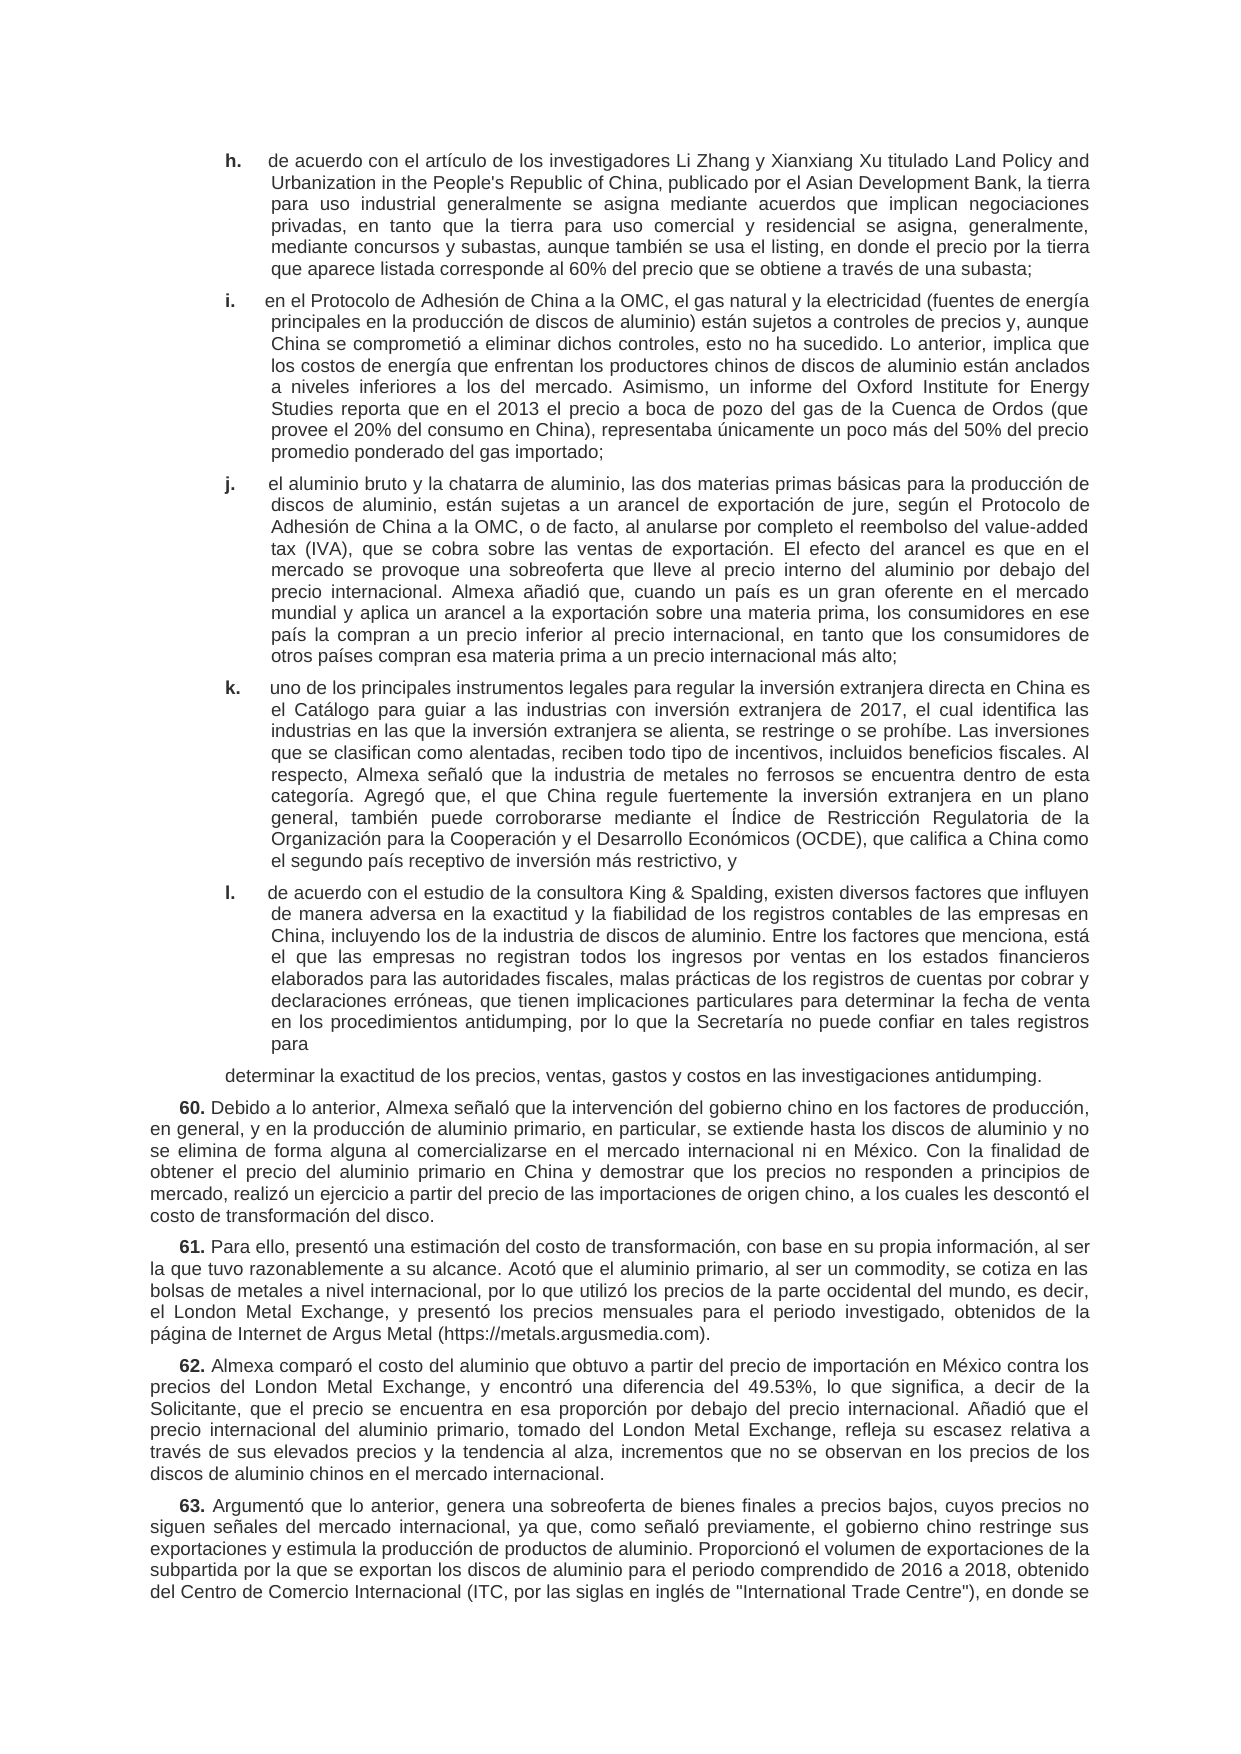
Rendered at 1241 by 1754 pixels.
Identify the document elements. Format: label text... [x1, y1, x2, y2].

text j. el aluminio bruto y la chatarra de aluminio, las dos materias primas básicas para la producción de discos de aluminio, están sujetas a un arancel de exportación de jure, según el Protocolo de Adhesión de China a la OMC, o de facto, al anularse por completo el reembolso del value-added tax (IVA), que se cobra sobre las ventas de exportación. El efecto del arancel es que en el mercado se provoque una sobreoferta que lleve al precio interno del aluminio por debajo del precio internacional. Almexa añadió que, cuando un país es un gran oferente en el mercado mundial y aplica un arancel a la exportación sobre una materia prima, los consumidores en ese país la compran a un precio inferior al precio internacional, en tanto que los consumidores de otros países compran esa materia prima a un precio internacional más alto; [225, 473, 1090, 667]
text i. en el Protocolo de Adhesión de China a la OMC, el gas natural y la electricidad (fuentes de energía principales en la producción de discos de aluminio) están sujetos a controles de precios y, aunque China se comprometió a eliminar dichos controles, esto no ha sucedido. Lo anterior, implica que los costos de energía que enfrentan los productores chinos de discos de aluminio están anclados a niveles inferiores a los del mercado. Asimismo, un informe del Oxford Institute for Energy Studies reporta que en el 2013 el precio a boca de pozo del gas de la Cuenca de Ordos (que provee el 20% del consumo en China), representaba únicamente un poco más del 50% del precio promedio ponderado del gas importado; [225, 290, 1090, 462]
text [150, 1494, 1090, 1602]
text determinar la exactitud de los precios, ventas, gastos y costos en las investigaciones antidumping. [225, 1064, 1090, 1086]
text 60. Debido a lo anterior, Almexa señaló que la intervención del gobierno chino en los factores de producción, en general, y en la producción de aluminio primario, en particular, se extiende hasta los discos de aluminio y no se elimina de forma alguna al comercializarse en el mercado internacional ni en México. Con la finalidad de obtener el precio del aluminio primario en China y demostrar que los precios no responden a principios de mercado, realizó un ejercicio a partir del precio de las importaciones de origen chino, a los cuales les descontó el costo de transformación del disco. [150, 1097, 1090, 1226]
text 61. Para ello, presentó una estimación del costo de transformación, con base en su propia información, al ser la que tuvo razonablemente a su alcance. Acotó que el aluminio primario, al ser un commodity, se cotiza en las bolsas de metales a nivel internacional, por lo que utilizó los precios de la parte occidental del mundo, es decir, el London Metal Exchange, y presentó los precios mensuales para el periodo investigado, obtenidos de la página de Internet de Argus Metal (https://metals.argusmedia.com). [150, 1236, 1090, 1344]
text h. de acuerdo con el artículo de los investigadores Li Zhang y Xianxiang Xu titulado Land Policy and Urbanization in the People's Republic of China, publicado por el Asian Development Bank, la tierra para uso industrial generalmente se asigna mediante acuerdos que implican negociaciones privadas, en tanto que la tierra para uso comercial y residencial se asigna, generalmente, mediante concursos y subastas, aunque también se usa el listing, en donde el precio por la tierra que aparece listada corresponde al 60% del precio que se obtiene a través de una subasta; [225, 150, 1090, 279]
text k. uno de los principales instrumentos legales para regular la inversión extranjera directa en China es el Catálogo para guiar a las industrias con inversión extranjera de 2017, el cual identifica las industrias en las que la inversión extranjera se alienta, se restringe o se prohíbe. Las inversiones que se clasifican como alentadas, reciben todo tipo de incentivos, incluidos beneficios fiscales. Al respecto, Almexa señaló que la industria de metales no ferrosos se encuentra dentro de esta categoría. Agregó que, el que China regule fuertemente la inversión extranjera en un plano general, también puede corroborarse mediante el Índice de Restricción Regulatoria de la Organización para la Cooperación y el Desarrollo Económicos (OCDE), que califica a China como el segundo país receptivo de inversión más restrictivo, y [225, 677, 1090, 871]
text l. de acuerdo con el estudio de la consultora King & Spalding, existen diversos factores que influyen de manera adversa en la exactitud y la fiabilidad de los registros contables de las empresas en China, incluyendo los de la industria de discos de aluminio. Entre los factores que menciona, está el que las empresas no registran todos los ingresos por ventas en los estados financieros elaborados para las autoridades fiscales, malas prácticas de los registros de cuentas por cobrar y declaraciones erróneas, que tienen implicaciones particulares para determinar la fecha de venta en los procedimientos antidumping, por lo que la Secretaría no puede confiar en tales registros para [225, 882, 1090, 1054]
text 62. Almexa comparó el costo del aluminio que obtuvo a partir del precio de importación en México contra los precios del London Metal Exchange, y encontró una diferencia del 49.53%, lo que significa, a decir de la Solicitante, que el precio se encuentra en esa proporción por debajo del precio internacional. Añadió que el precio internacional del aluminio primario, tomado del London Metal Exchange, refleja su escasez relativa a través de sus elevados precios y la tendencia al alza, incrementos que no se observan en los precios de los discos de aluminio chinos en el mercado internacional. [150, 1354, 1090, 1484]
